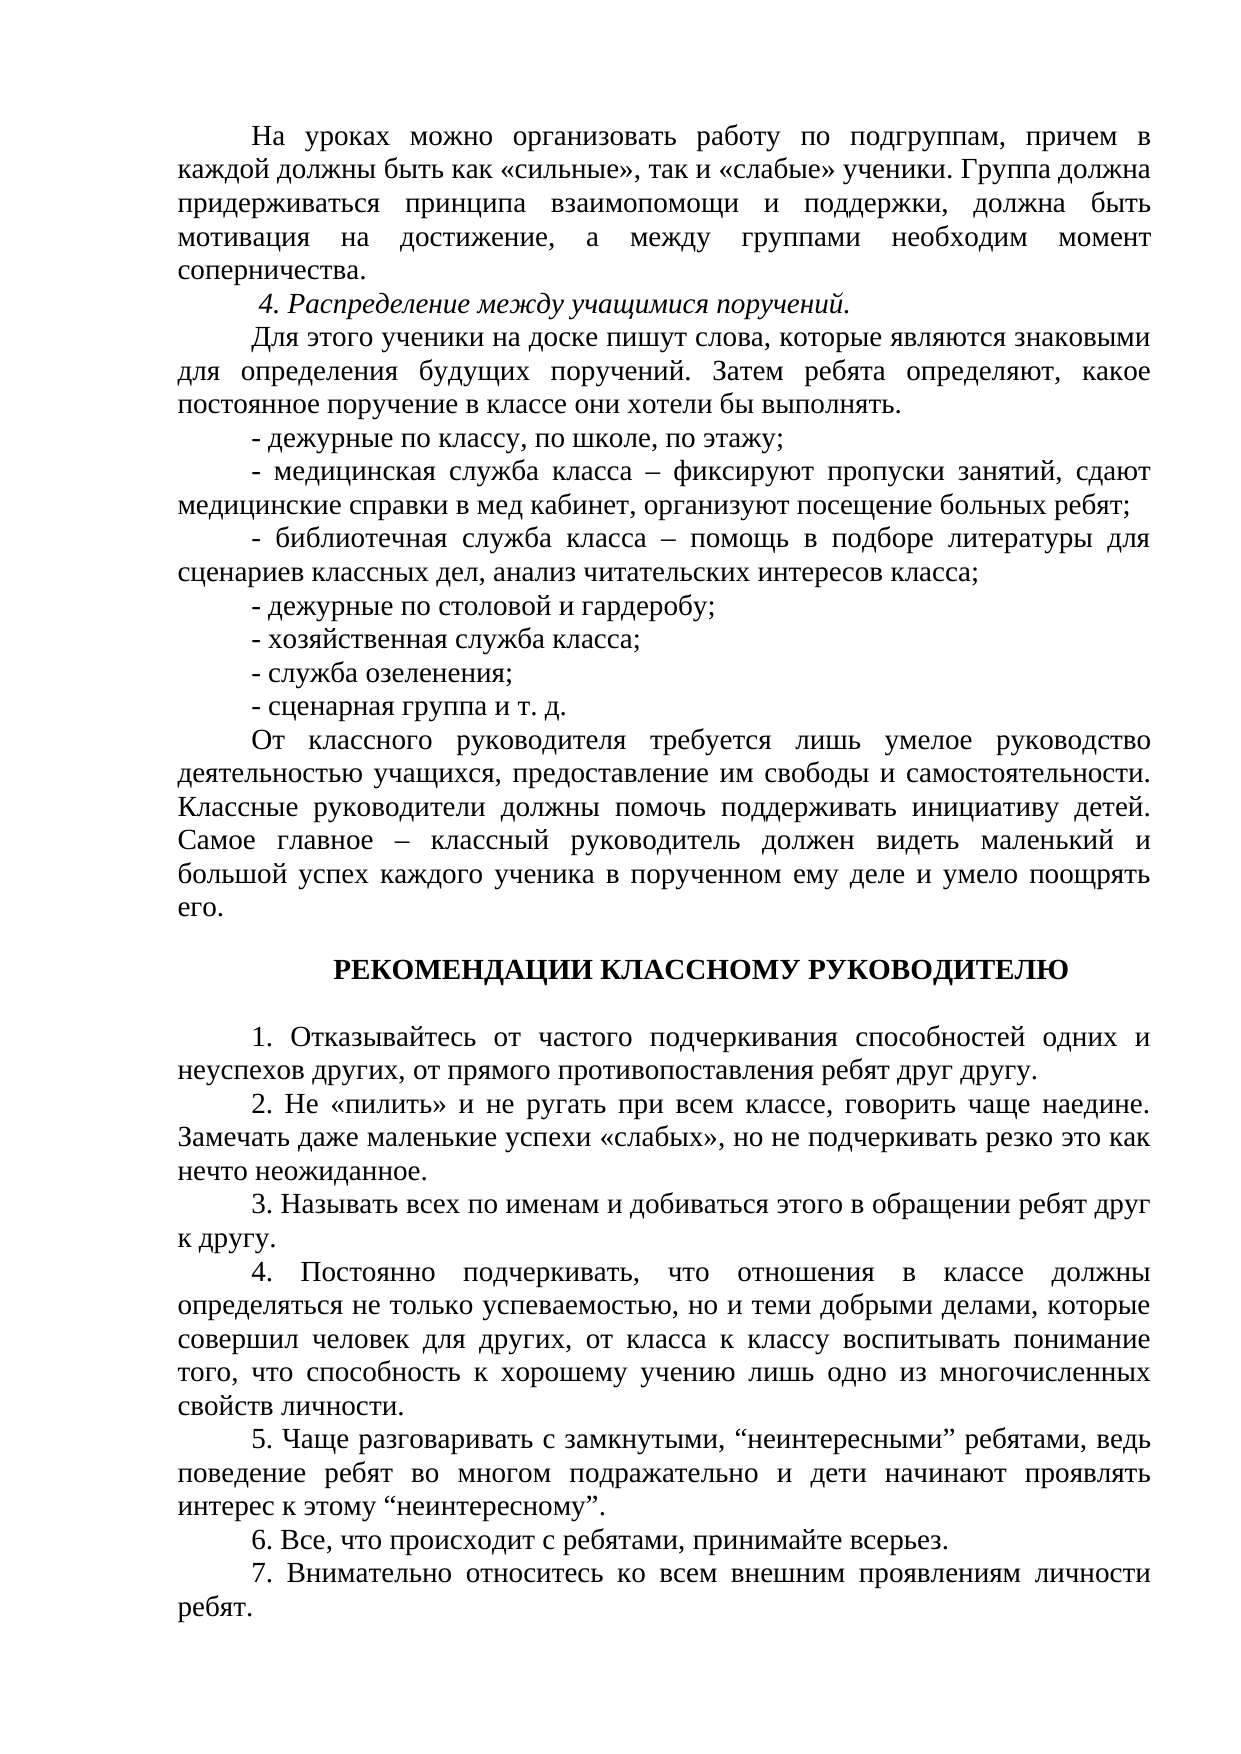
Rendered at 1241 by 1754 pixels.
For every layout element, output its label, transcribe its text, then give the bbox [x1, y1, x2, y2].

text РЕКОМЕНДАЦИИ КЛАССНОМУ РУКОВОДИТЕЛЮ [177, 952, 1152, 985]
text 5. Чаще разговаривать с замкнутыми, “неинтересными” ребятами, ведь поведение ребят во многом подражательно и дети начинают проявлять интерес к этому “неинтересному”. [177, 1421, 1152, 1522]
text 2. Не «пилить» и не ругать при всем классе, говорить чаще наедине. Замечать даже маленькие успехи «слабых», но не подчеркивать резко это как нечто неожиданное. [177, 1086, 1152, 1187]
text - хозяйственная служба класса; [177, 621, 1152, 655]
text 1. Отказывайтесь от частого подчеркивания способностей одних и неуспехов других, от прямого противопоставления ребят друг другу. [177, 1019, 1152, 1086]
text От классного руководителя требуется лишь умелое руководство деятельностью учащихся, предоставление им свободы и самостоятельности. Классные руководители должны помочь поддерживать инициативу детей. Самое главное – классный руководитель должен видеть маленький и большой успех каждого ученика в порученном ему деле и умело поощрять его. [177, 722, 1152, 923]
text - сценарная группа и т. д. [177, 688, 1152, 722]
text - служба озеленения; [177, 655, 1152, 688]
text 4. Постоянно подчеркивать, что отношения в классе должны определяться не только успеваемостью, но и теми добрыми делами, которые совершил человек для других, от класса к классу воспитывать понимание того, что способность к хорошему учению лишь одно из многочисленных свойств личности. [177, 1254, 1152, 1421]
text Для этого ученики на доске пишут слова, которые являются знаковыми для определения будущих поручений. Затем ребята определяют, какое постоянное поручение в классе они хотели бы выполнять. [177, 319, 1152, 420]
text - дежурные по столовой и гардеробу; [177, 588, 1152, 621]
text 4. Распределение между учащимися поручений. [177, 286, 1152, 319]
text - медицинская служба класса – фиксируют пропуски занятий, сдают медицинские справки в мед кабинет, организуют посещение больных ребят; [177, 453, 1152, 521]
text На уроках можно организовать работу по подгруппам, причем в каждой должны быть как «сильные», так и «слабые» ученики. Группа должна придерживаться принципа взаимопомощи и поддержки, должна быть мотивация на достижение, а между группами необходим момент соперничества. [177, 118, 1152, 286]
text - библиотечная служба класса – помощь в подборе литературы для сценариев классных дел, анализ читательских интересов класса; [177, 521, 1152, 588]
text 6. Все, что происходит с ребятами, принимайте всерьез. [177, 1522, 1152, 1556]
text - дежурные по классу, по школе, по этажу; [177, 420, 1152, 453]
text 7. Внимательно относитесь ко всем внешним проявлениям личности ребят. [177, 1556, 1152, 1623]
text 3. Называть всех по именам и добиваться этого в обращении ребят друг к другу. [177, 1187, 1152, 1254]
